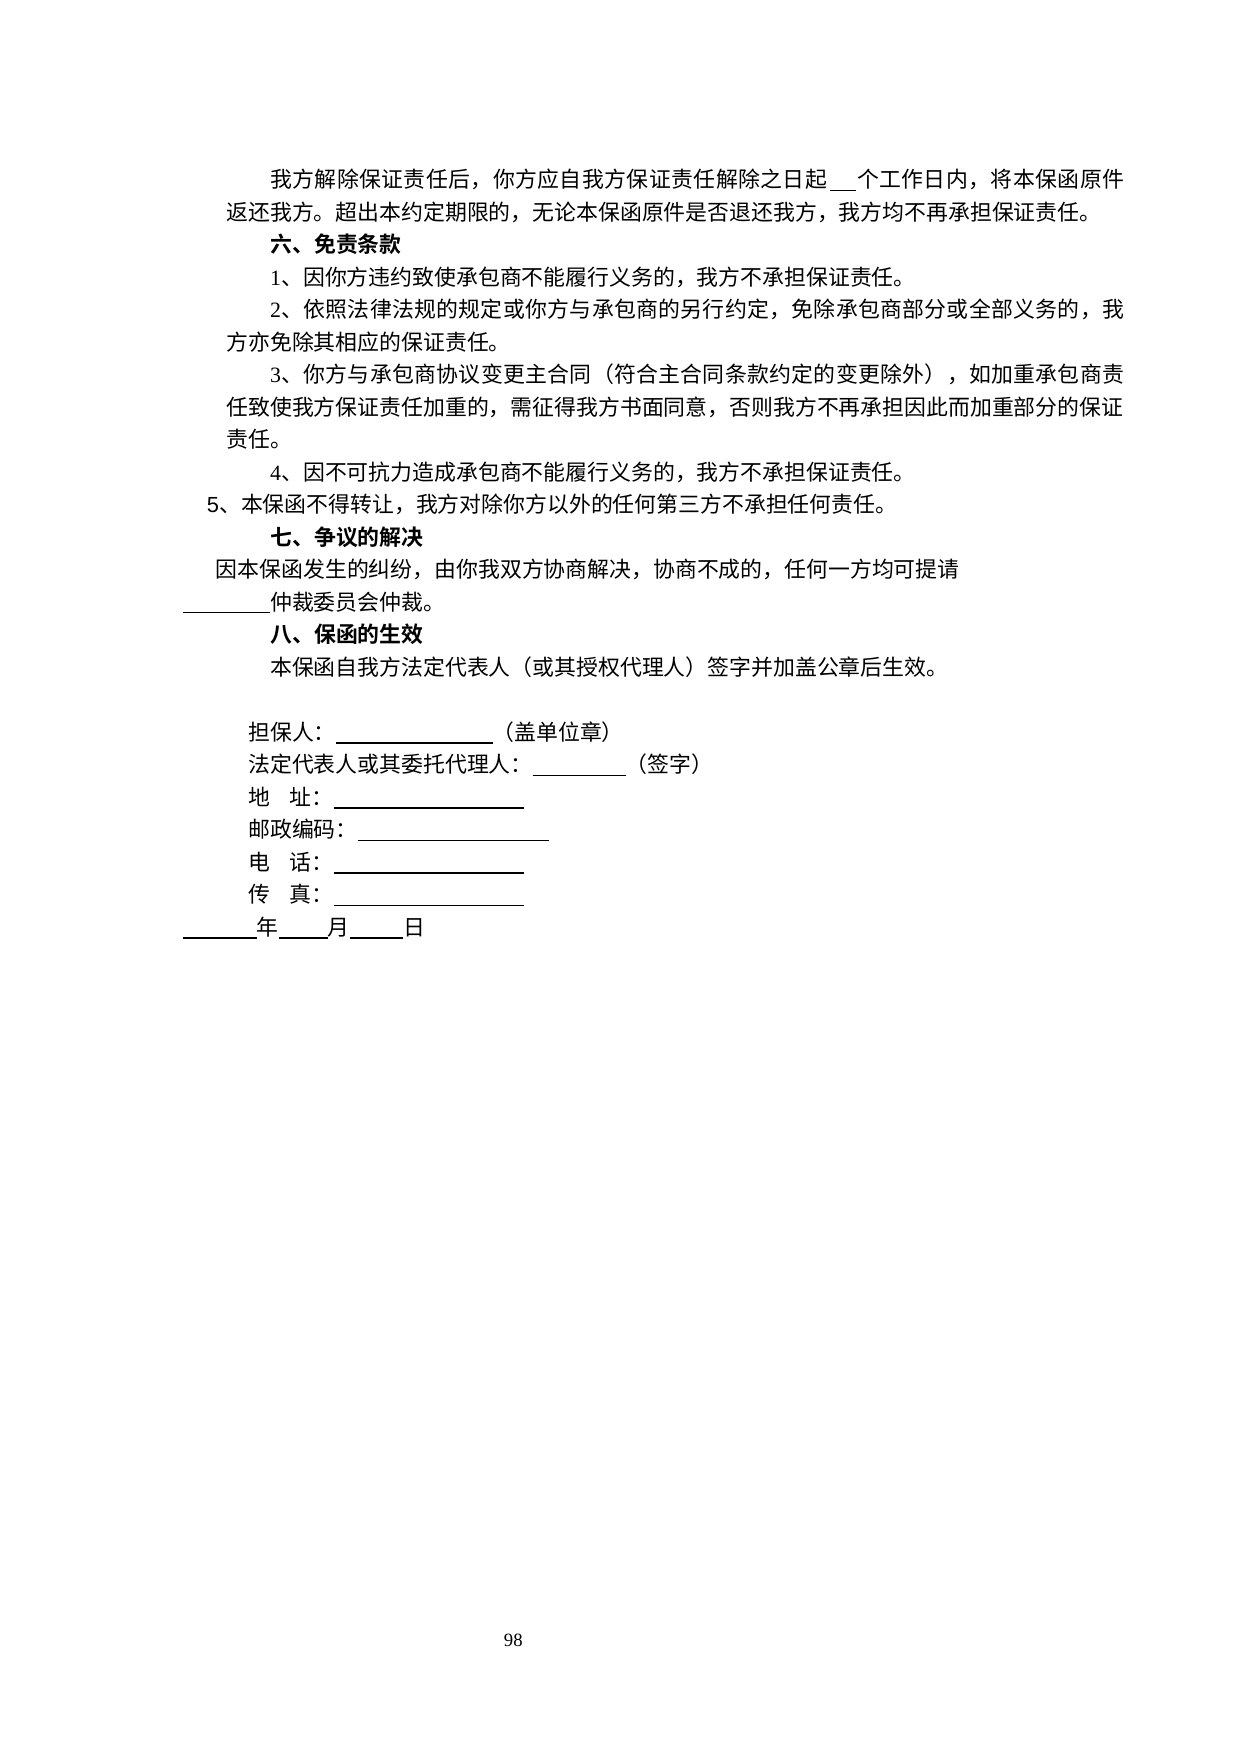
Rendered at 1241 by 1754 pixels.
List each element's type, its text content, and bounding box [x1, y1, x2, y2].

text 地 址： [226, 779, 1125, 812]
text 法定代表人或其委托代理人： （签字） [226, 747, 1125, 779]
text 邮政编码： [226, 812, 1125, 844]
text 3、你方与承包商协议变更主合同（符合主合同条款约定的变更除外），如加重承包商责任致使我方保证责任加重的，需征得我方书面同意，否则我方不再承担因此而加重部分的保证责任。 [226, 357, 1125, 454]
text 2、依照法律法规的规定或你方与承包商的另行约定，免除承包商部分或全部义务的，我方亦免除其相应的保证责任。 [226, 292, 1125, 357]
text 电 话： [226, 844, 1125, 877]
text 八、保函的生效 [226, 617, 1125, 649]
text 担保人： （盖单位章） [226, 714, 1125, 747]
text 年 月 日 [182, 909, 1125, 942]
text 六、免责条款 [226, 227, 1125, 259]
text 因本保函发生的纠纷，由你我双方协商解决，协商不成的，任何一方均可提请 [216, 552, 1125, 584]
text 仲裁委员会仲裁。 [182, 584, 1125, 617]
text 1、因你方违约致使承包商不能履行义务的，我方不承担保证责任。 [226, 259, 1125, 292]
text 传 真： [226, 877, 1125, 909]
text 七、争议的解决 [226, 519, 1125, 552]
text 5、本保函不得转让，我方对除你方以外的任何第三方不承担任何责任。 [182, 487, 1125, 519]
text 4、因不可抗力造成承包商不能履行义务的，我方不承担保证责任。 [226, 454, 1125, 487]
text 我方解除保证责任后，你方应自我方保证责任解除之日起 个工作日内，将本保函原件返还我方。超出本约定期限的，无论本保函原件是否退还我方，我方均不再承担保证责任。 [226, 162, 1125, 227]
text 本保函自我方法定代表人（或其授权代理人）签字并加盖公章后生效。 [226, 649, 1125, 682]
